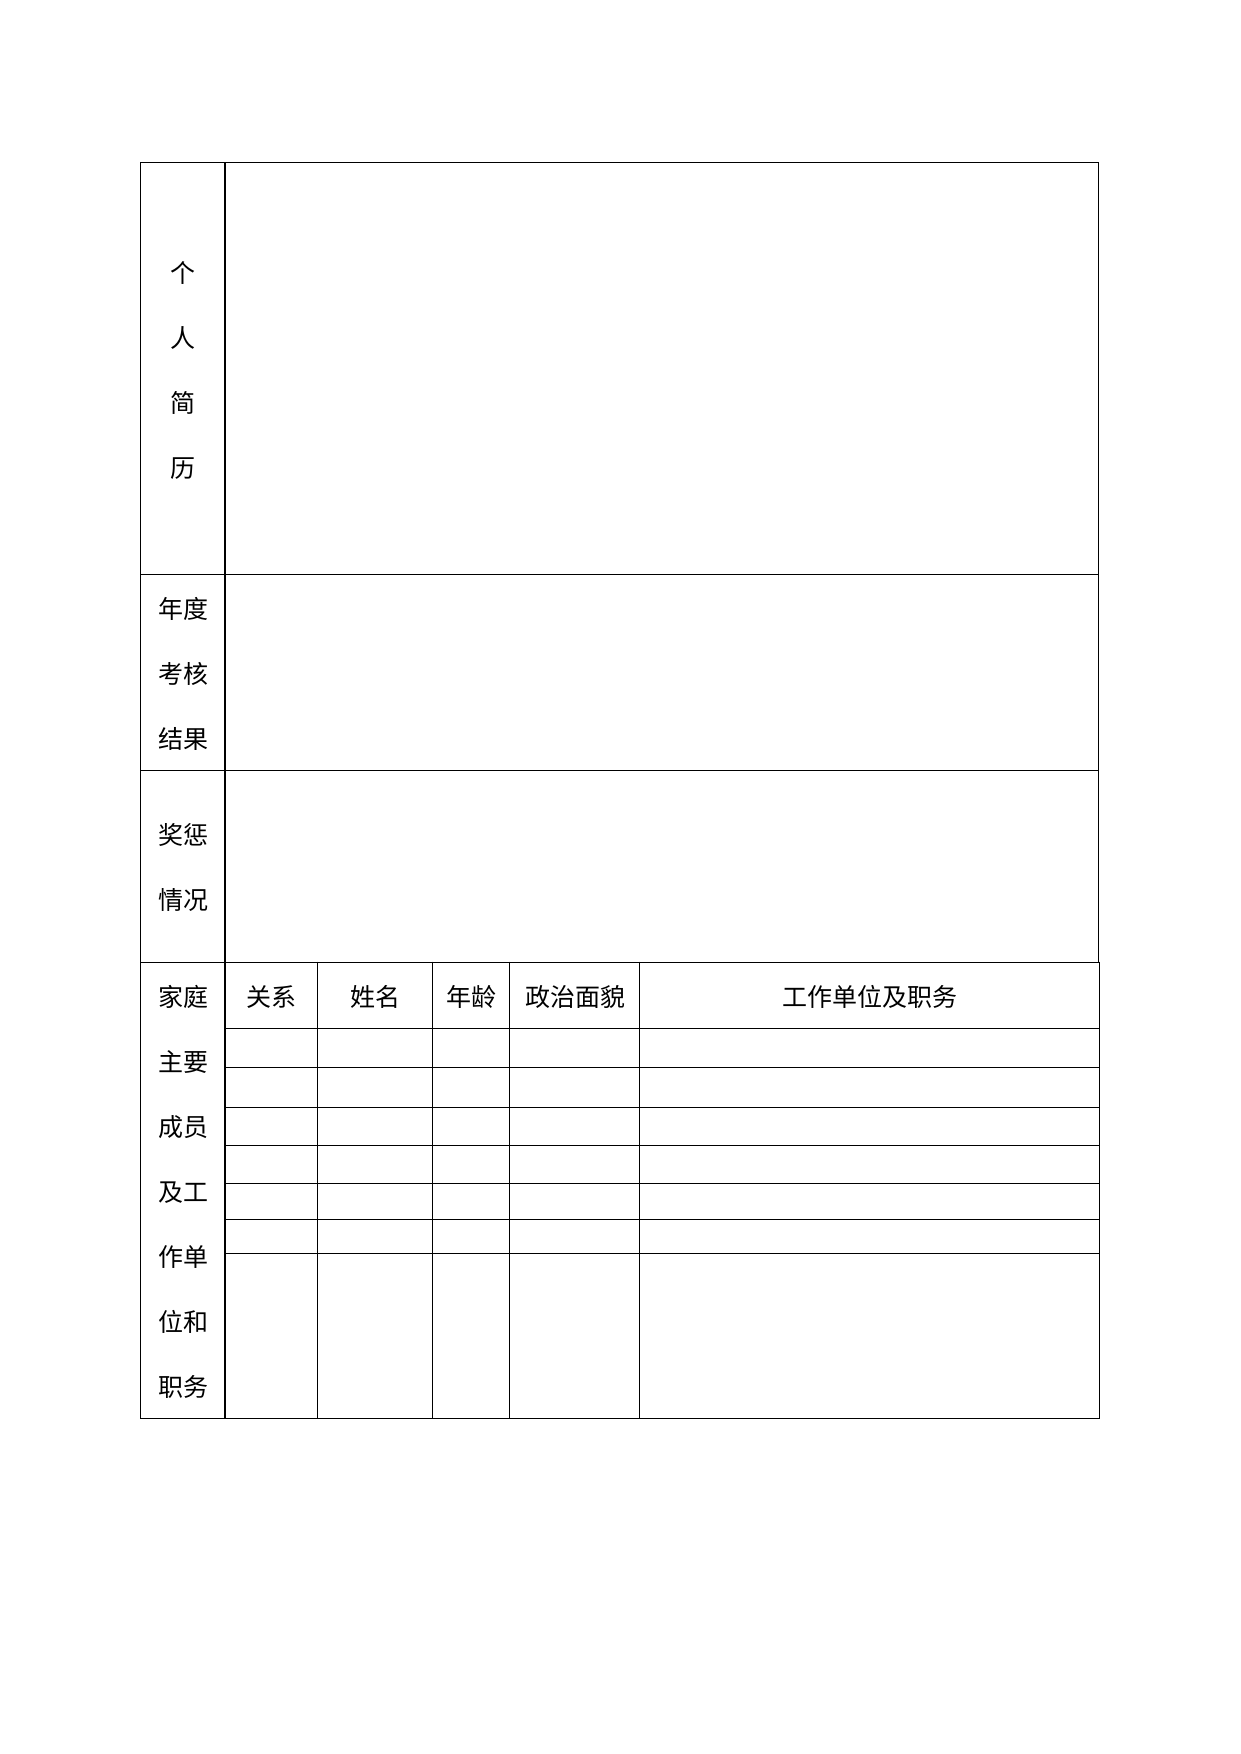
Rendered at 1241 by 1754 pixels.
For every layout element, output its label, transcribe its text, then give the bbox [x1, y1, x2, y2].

table_cell 家庭主要成员 及工作单位和职务 [141, 963, 224, 1418]
table_cell [510, 1184, 639, 1219]
table_cell [226, 163, 1098, 574]
table_cell [510, 1146, 639, 1183]
table_cell [318, 1146, 432, 1183]
table_cell [640, 1184, 1099, 1219]
table_cell 个 人 简 历 [141, 163, 224, 574]
table_cell [510, 1029, 639, 1067]
table_cell [510, 1254, 639, 1418]
table_cell [640, 1146, 1099, 1183]
table_cell 年龄 [433, 963, 509, 1028]
table_cell [640, 1108, 1099, 1145]
table_cell [226, 1146, 317, 1183]
table_cell 年度考核结果 [141, 575, 224, 770]
table_cell [433, 1220, 509, 1253]
table_cell [640, 1029, 1099, 1067]
table_cell [318, 1029, 432, 1067]
table_cell [433, 1184, 509, 1219]
table_cell [226, 1108, 317, 1145]
table_cell 姓名 [318, 963, 432, 1028]
table_cell [433, 1029, 509, 1067]
table_cell [318, 1108, 432, 1145]
table_cell [640, 1068, 1099, 1107]
table_cell [433, 1254, 509, 1418]
table_cell [226, 771, 1098, 962]
table_cell [318, 1184, 432, 1219]
table_cell [640, 1220, 1099, 1253]
table_cell [226, 575, 1098, 770]
table_cell [226, 1220, 317, 1253]
table_cell [318, 1220, 432, 1253]
table_cell [510, 1108, 639, 1145]
table_cell [640, 1254, 1099, 1418]
table_cell 政治面貌 [510, 963, 639, 1028]
table_cell 工作单位及职务 [640, 963, 1099, 1028]
table_cell [318, 1068, 432, 1107]
table_cell [433, 1146, 509, 1183]
table_cell [226, 1254, 317, 1418]
table_cell [433, 1108, 509, 1145]
table_cell [433, 1068, 509, 1107]
table_cell 关系 [226, 963, 317, 1028]
table_cell [226, 1068, 317, 1107]
table_cell 奖惩 情况 [141, 771, 224, 962]
table_cell [510, 1220, 639, 1253]
table_cell [318, 1254, 432, 1418]
table_cell [226, 1029, 317, 1067]
table_cell [510, 1068, 639, 1107]
table_cell [226, 1184, 317, 1219]
